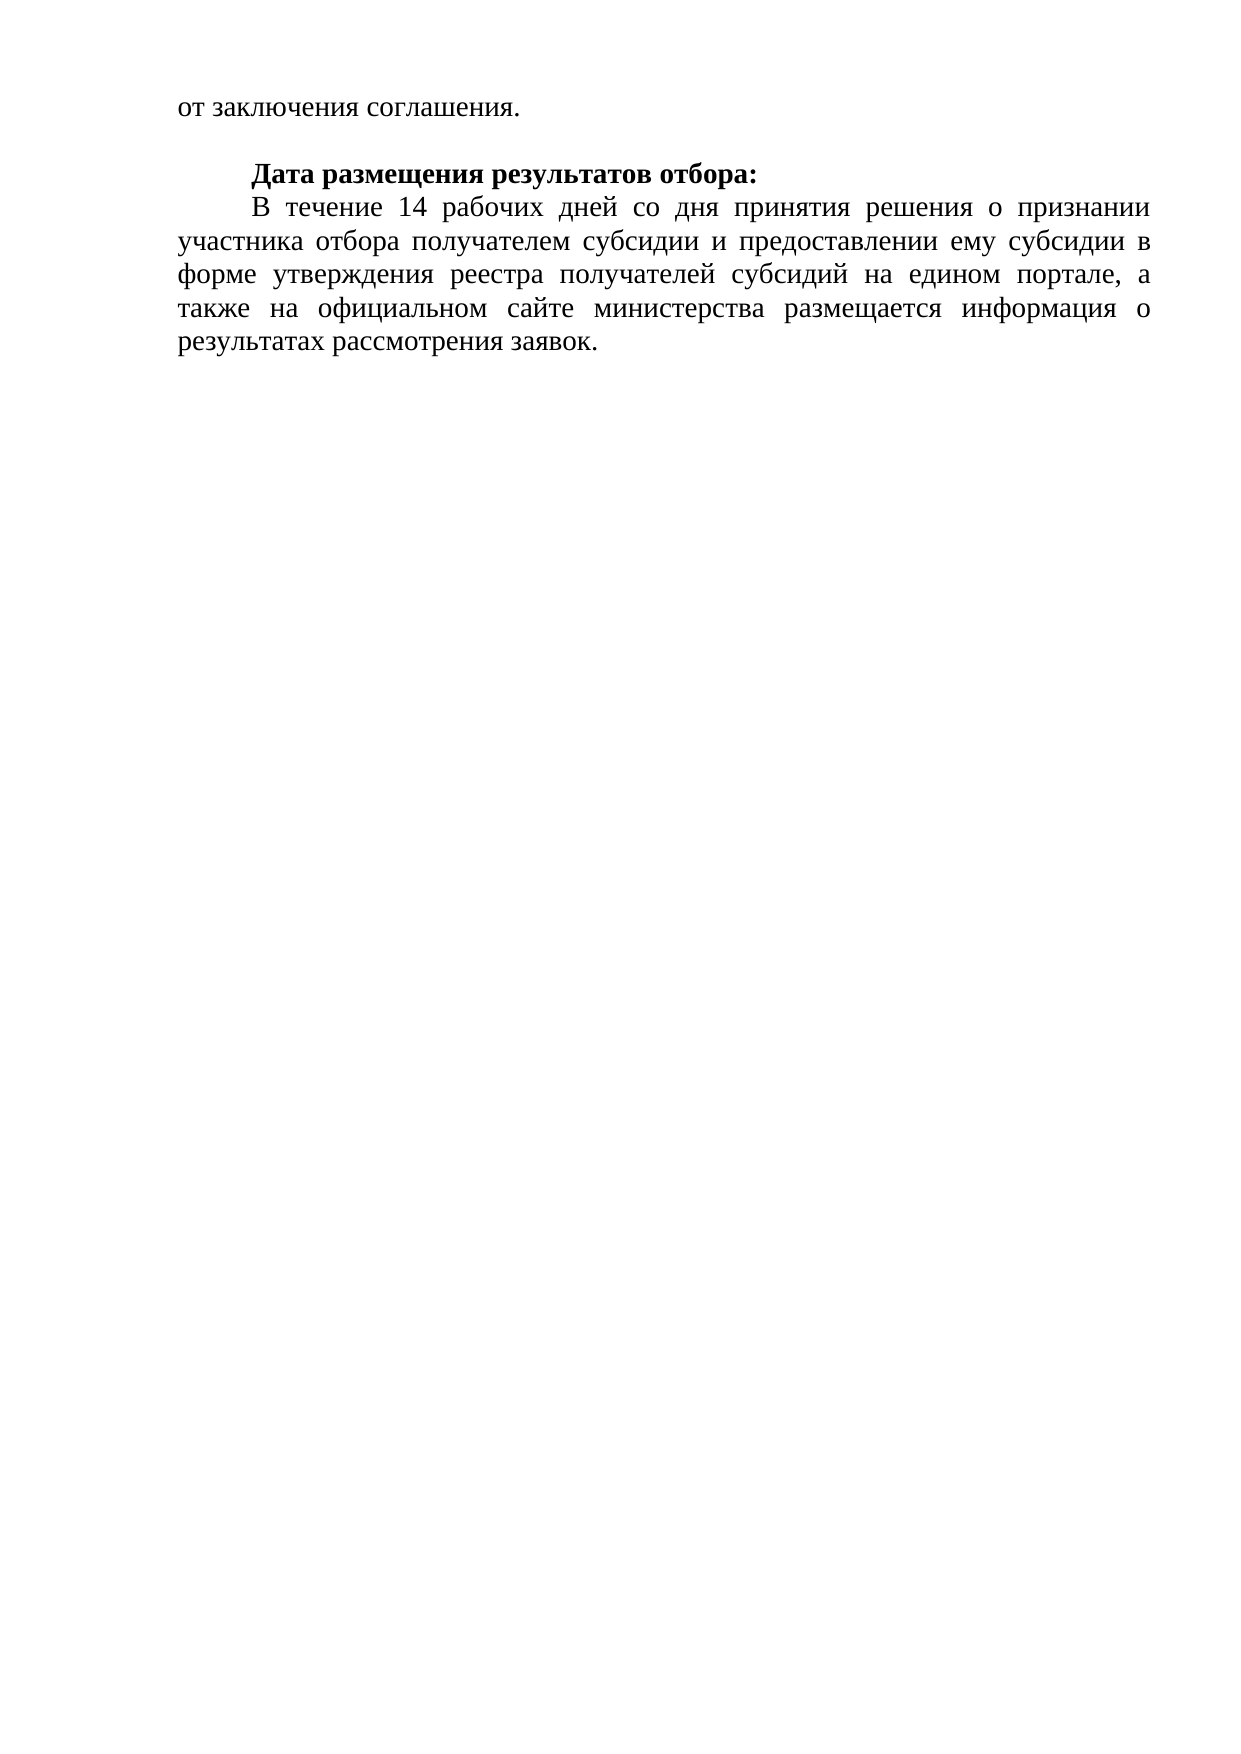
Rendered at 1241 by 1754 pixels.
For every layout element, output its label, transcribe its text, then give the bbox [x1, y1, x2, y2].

text Дата размещения результатов отбора: [177, 156, 1152, 189]
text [177, 89, 1152, 122]
text В течение 14 рабочих дней со дня принятия решения о признании участника отбора получателем субсидии и предоставлении ему субсидии в форме утверждения реестра получателей субсидий на едином портале, а также на официальном сайте министерства размещается информация о результатах рассмотрения заявок. [177, 189, 1152, 357]
